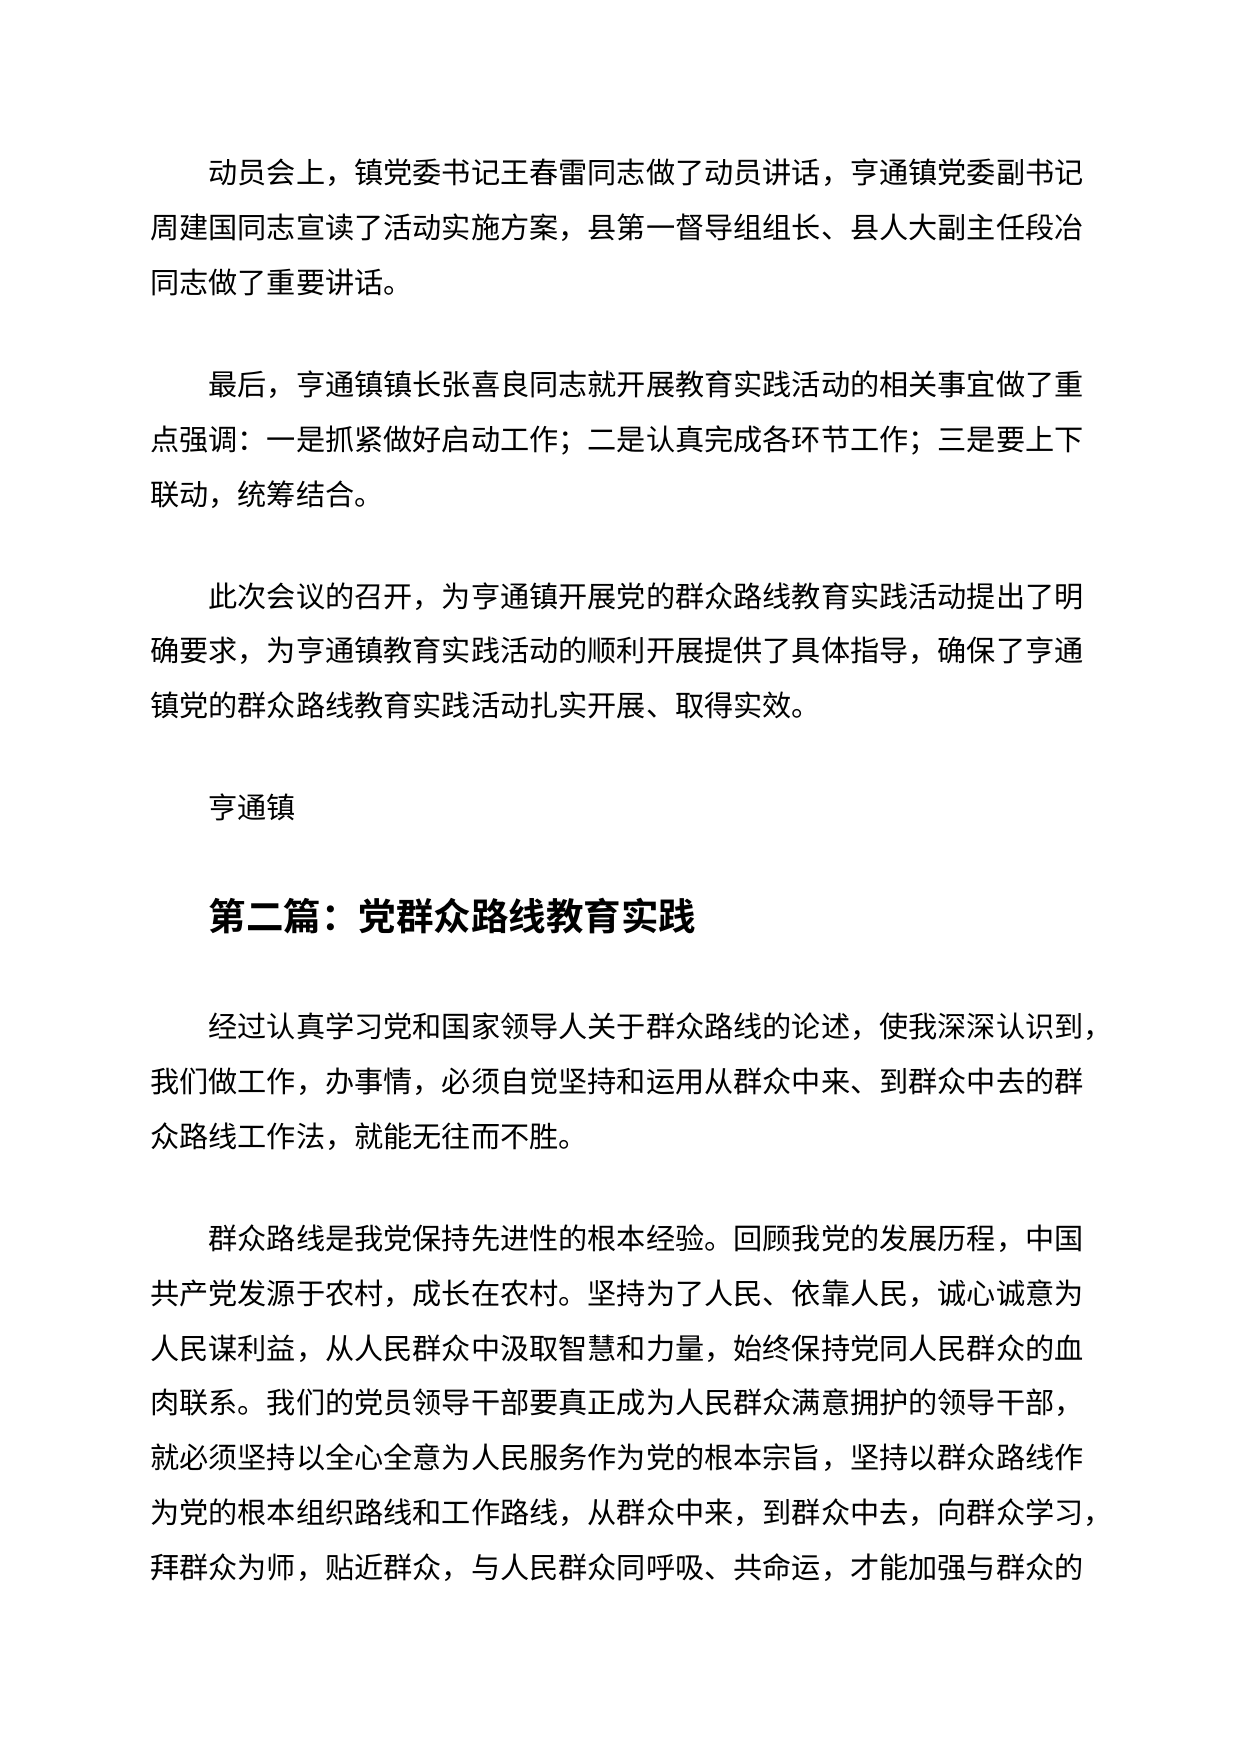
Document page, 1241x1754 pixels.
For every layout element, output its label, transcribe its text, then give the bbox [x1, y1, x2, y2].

text 此次会议的召开，为亨通镇开展党的群众路线教育实践活动提出了明确要求，为亨通镇教育实践活动的顺利开展提供了具体指导，确保了亨通镇党的群众路线教育实践活动扎实开展、取得实效。 [150, 573, 1090, 725]
text 经过认真学习党和国家领导人关于群众路线的论述，使我深深认识到，我们做工作，办事情，必须自觉坚持和运用从群众中来、到群众中去的群众路线工作法，就能无往而不胜。 [150, 1004, 1090, 1156]
text 动员会上，镇党委书记王春雷同志做了动员讲话，亨通镇党委副书记周建国同志宣读了活动实施方案，县第一督导组组长、县人大副主任段冶同志做了重要讲话。 [150, 150, 1090, 302]
text 最后，亨通镇镇长张喜良同志就开展教育实践活动的相关事宜做了重点强调：一是抓紧做好启动工作；二是认真完成各环节工作；三是要上下联动，统筹结合。 [150, 362, 1090, 514]
text 第二篇：党群众路线教育实践 [150, 886, 1090, 941]
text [150, 1215, 1090, 1587]
text 亨通镇 [150, 785, 1090, 827]
